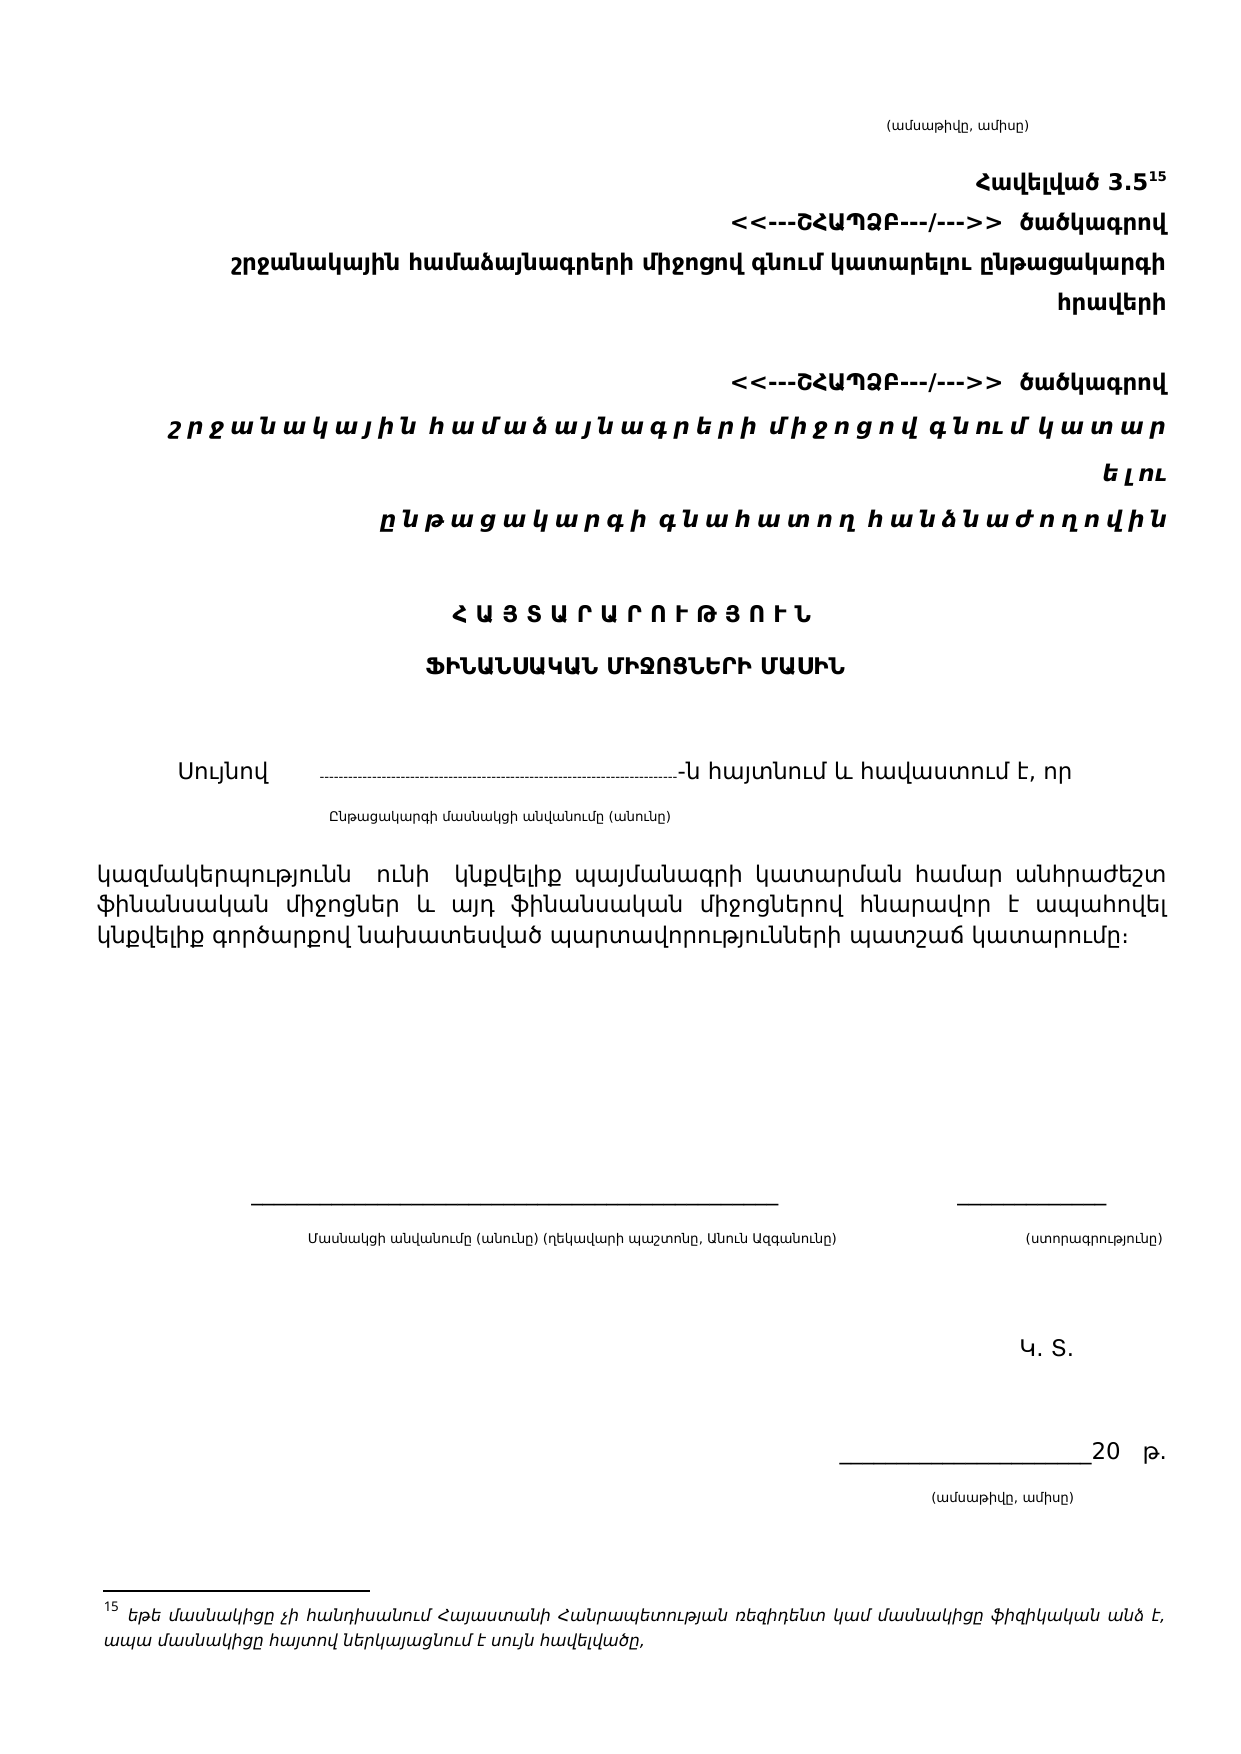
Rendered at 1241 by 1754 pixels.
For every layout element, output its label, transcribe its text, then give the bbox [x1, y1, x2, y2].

text ՖԻՆԱՆՍԱԿԱՆ ՄԻՋՈՑՆԵՐԻ ՄԱՍԻՆ [103, 653, 1167, 680]
text (ամսաթիվը, ամիսը) [103, 1490, 1074, 1516]
text Հավելված 3.5 [103, 169, 1167, 196]
text ______________________20 թ. [103, 1438, 1167, 1465]
text <<---ՇՀԱՊՁԲ---/--->> ծածկագրով [103, 369, 1167, 396]
text կազմակերպությունն ունի կնքվելիք պայմանագրի կատարման համար անհրաժեշտ ֆինանսական միջոցներ և այդ ֆինանսական միջոցներով հնարավոր է ապահովել կնքվելիք գործարքով նախատեսված պարտավորությունների պատշաճ կատարումը։ [97, 861, 1167, 949]
text (ամսաթիվը, ամիսը) [103, 118, 1167, 145]
text ______________________________________________ _____________ [103, 1179, 1167, 1206]
text Սույնով ----------------------------------------------------------------------------ն հայտնում և հավաստում է, որ [103, 758, 1167, 784]
text շ ր ջ ա ն ա կ ա յ ի ն հ ա մ ա ձ ա յ ն ա գ ր ե ր ի մ ի ջ ո ց ո վ գ ն ու մ կ ա տ ա ր ե լ ու [103, 409, 1167, 488]
text <<---ՇՀԱՊՁԲ---/--->> ծածկագրով [103, 209, 1167, 236]
text Ընթացակարգի մասնակցի անվանումը (անունը) [103, 809, 1167, 836]
text ը ն թ ա ց ա կ ա ր գ ի գ ն ա հ ա տ ո ղ հ ա ն ձ ն ա ժ ո ղ ո վ ի ն [103, 503, 1167, 534]
text Կ. Տ. [103, 1335, 1167, 1362]
text շրջանակային համաձայնագրերի միջոցով գնում կատարելու ընթացակարգի հրավերի [103, 249, 1167, 316]
text Մասնակցի անվանումը (անունը) (ղեկավարի պաշտոնը, Անուն Ազգանունը) (ստորագրությունը) [103, 1231, 1167, 1257]
text Հ Ա Յ Տ Ա Ր Ա Ր Ո Ւ Թ Յ Ո Ւ Ն [97, 602, 1167, 628]
